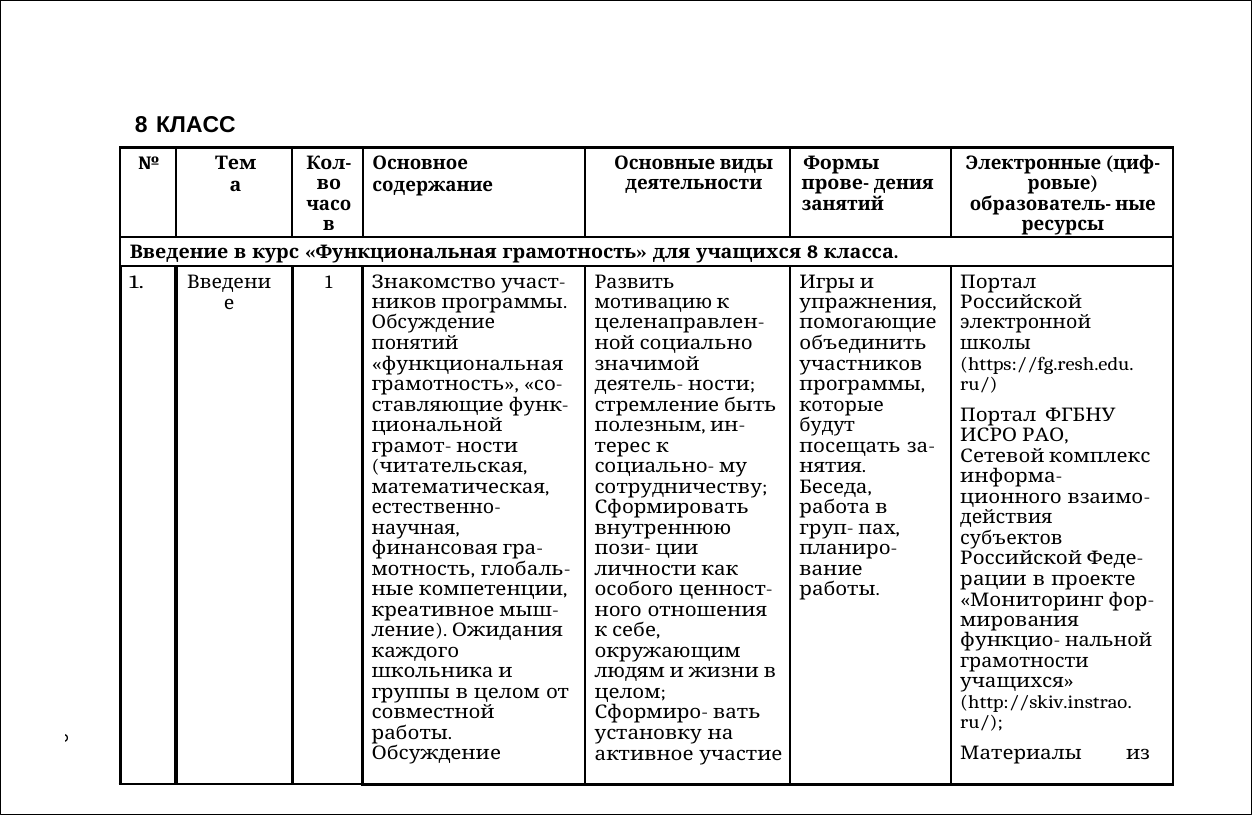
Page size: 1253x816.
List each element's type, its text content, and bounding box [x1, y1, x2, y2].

table_header Кол- во часов [293, 149, 362, 236]
table_header Формы прове- дения занятий [791, 149, 950, 236]
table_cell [586, 267, 789, 783]
table_cell Введение в курс «Функциональная грамотность» для учащихся 8 класса. [121, 238, 1172, 265]
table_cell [364, 267, 584, 783]
table_header Основные виды деятельности [586, 149, 789, 236]
subtitle КЛАСС [134, 111, 1187, 138]
table_header Основное содержание [364, 149, 584, 236]
table_header Электронные (циф- ровые) образователь- ные ресурсы [952, 149, 1172, 236]
table_header № [121, 149, 175, 236]
table_cell Введение [178, 267, 291, 783]
table_cell 1 [294, 267, 361, 783]
table_cell 1. [122, 267, 174, 783]
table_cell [791, 267, 950, 783]
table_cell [952, 267, 1172, 783]
table_header Тема [177, 149, 291, 236]
